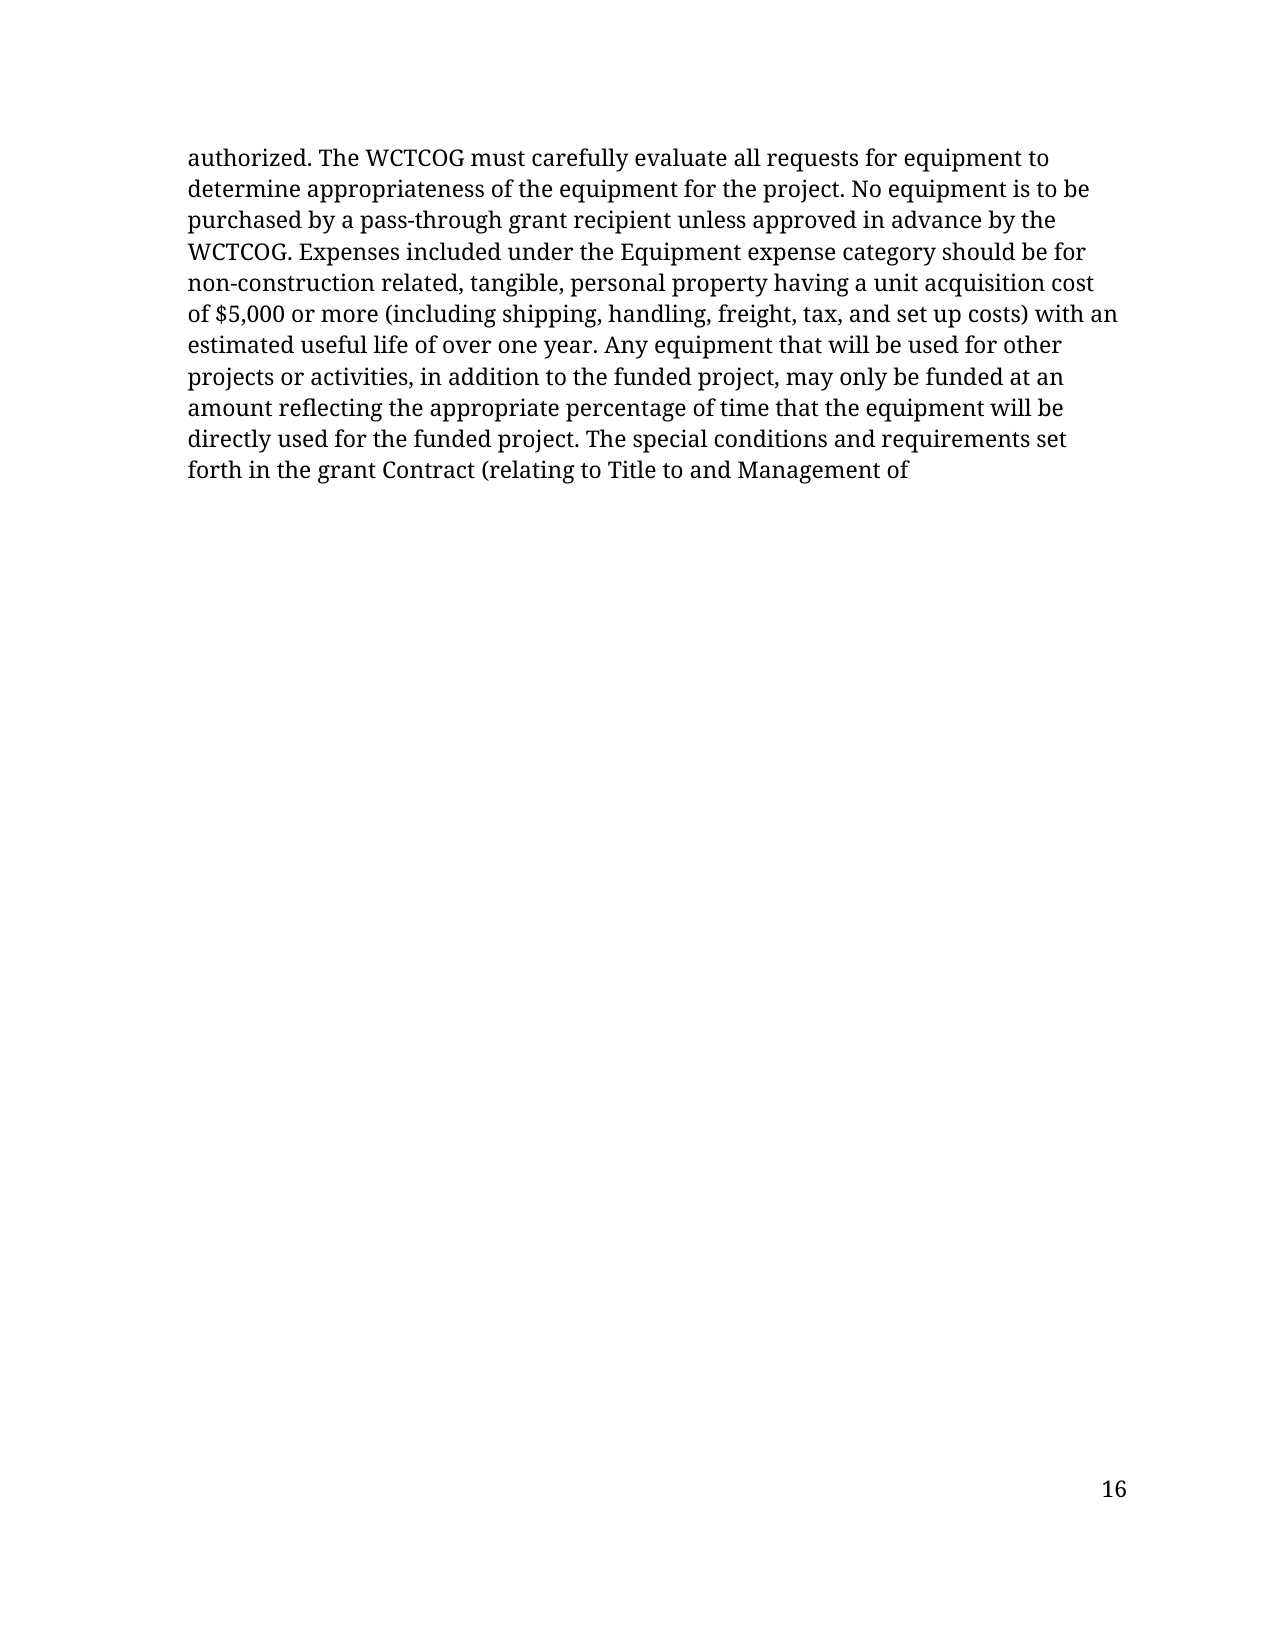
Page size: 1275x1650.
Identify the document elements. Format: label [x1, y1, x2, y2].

text [187, 142, 1119, 485]
